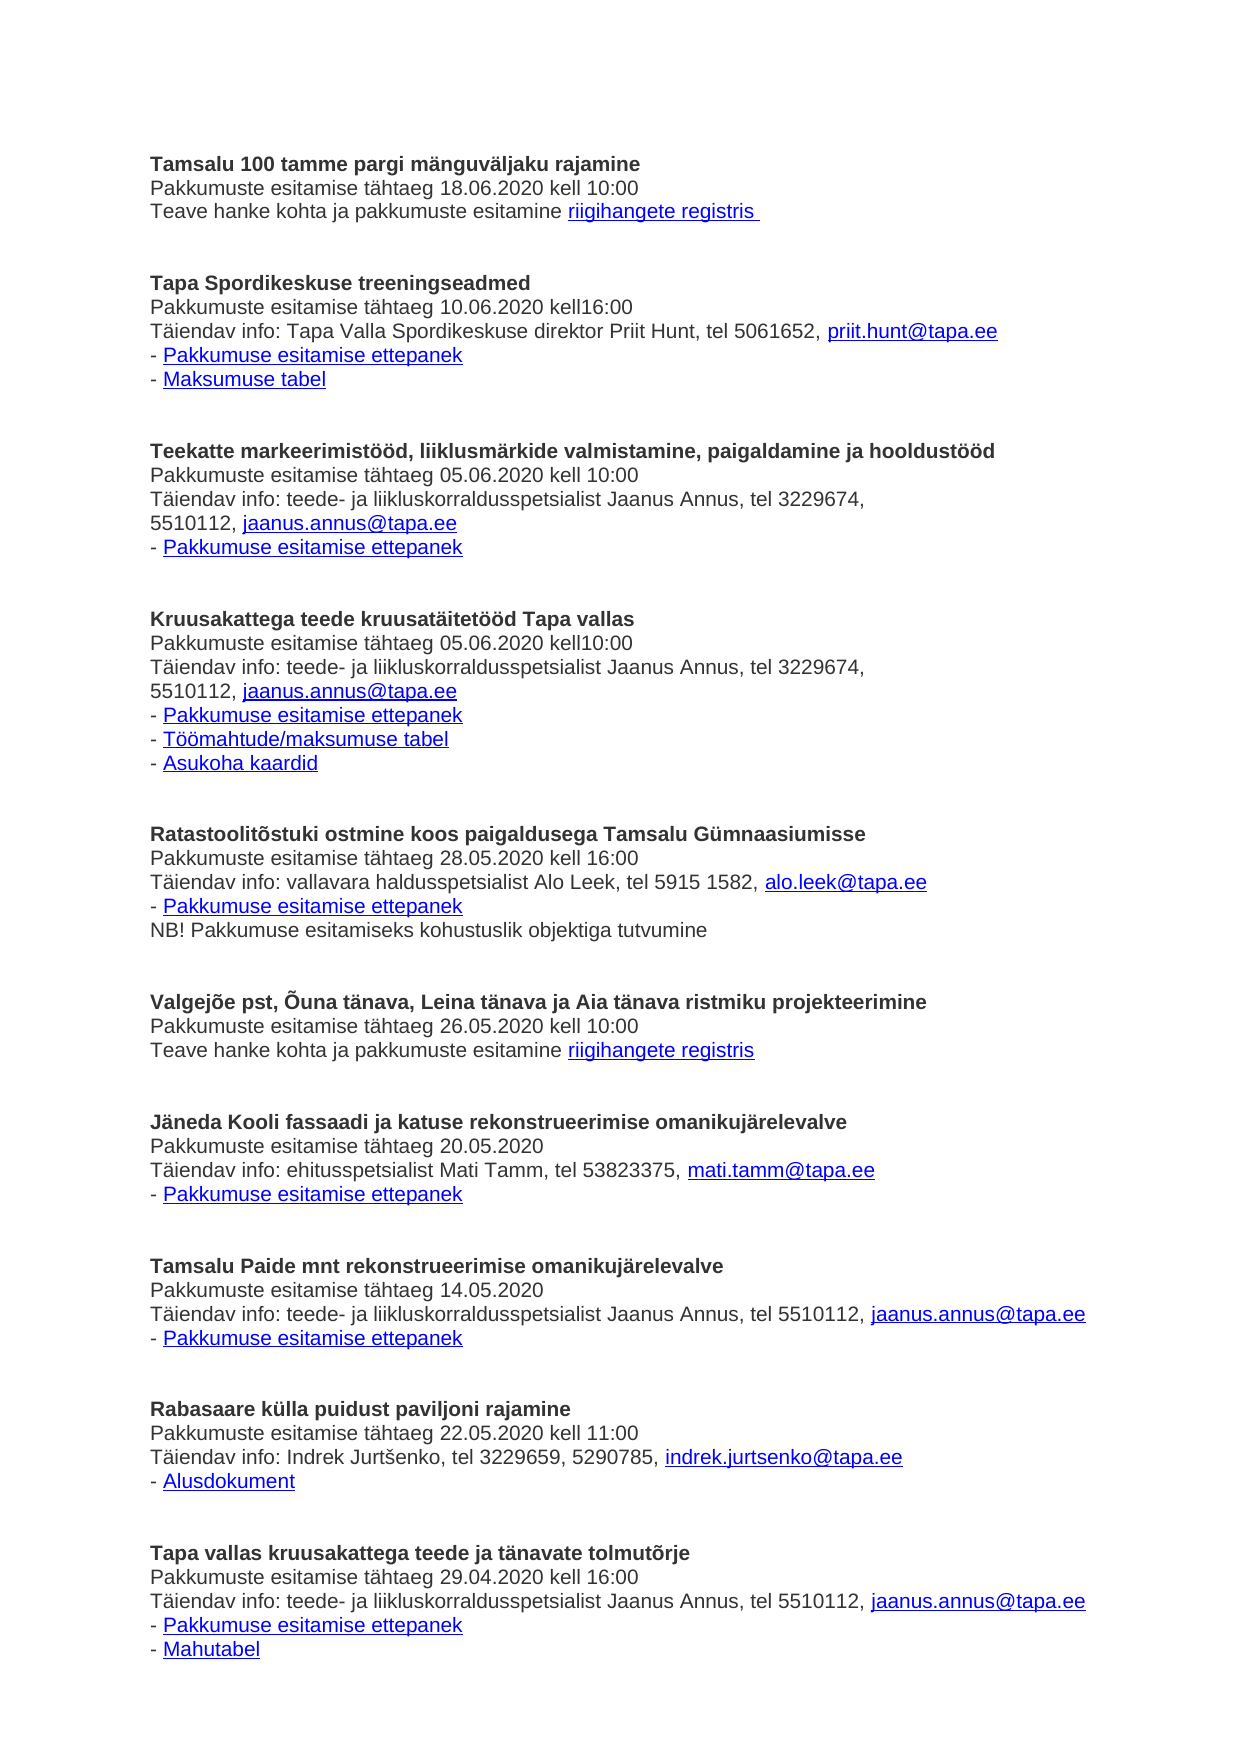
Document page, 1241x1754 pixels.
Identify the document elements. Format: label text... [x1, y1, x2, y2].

text Teave hanke kohta ja pakkumuste esitamine riigihangete registris [150, 199, 1122, 223]
text Pakkumuste esitamise tähtaeg 10.06.2020 kell16:00 [150, 295, 1122, 319]
text Jäneda Kooli fassaadi ja katuse rekonstrueerimise omanikujärelevalve [150, 1110, 1122, 1134]
text - Pakkumuse esitamise ettepanek [150, 702, 1122, 726]
text Pakkumuste esitamise tähtaeg 29.04.2020 kell 16:00 [150, 1565, 1122, 1589]
text Täiendav info: teede- ja liikluskorraldusspetsialist Jaanus Annus, tel 5510112, jaanus.annus@tapa.ee [150, 1589, 1122, 1613]
text - Maksumuse tabel [150, 367, 1122, 391]
text Tapa vallas kruusakattega teede ja tänavate tolmutõrje [150, 1541, 1122, 1565]
text Täiendav info: teede- ja liikluskorraldusspetsialist Jaanus Annus, tel 3229674, 5510112, jaanus.annus@tapa.ee [150, 487, 1122, 535]
text - Pakkumuse esitamise ettepanek [150, 343, 1122, 367]
text Kruusakattega teede kruusatäitetööd Tapa vallas [150, 607, 1122, 631]
text Täiendav info: vallavara haldusspetsialist Alo Leek, tel 5915 1582, alo.leek@tapa.ee [150, 870, 1122, 894]
text Valgejõe pst, Õuna tänava, Leina tänava ja Aia tänava ristmiku projekteerimine [150, 990, 1122, 1014]
text Täiendav info: ehitusspetsialist Mati Tamm, tel 53823375, mati.tamm@tapa.ee [150, 1158, 1122, 1182]
text Pakkumuste esitamise tähtaeg 20.05.2020 [150, 1134, 1122, 1158]
text - Pakkumuse esitamise ettepanek [150, 1613, 1122, 1637]
text Tamsalu 100 tamme pargi mänguväljaku rajamine [150, 151, 1122, 175]
text Pakkumuste esitamise tähtaeg 22.05.2020 kell 11:00 [150, 1421, 1122, 1445]
text - Pakkumuse esitamise ettepanek [150, 1325, 1122, 1349]
text Pakkumuste esitamise tähtaeg 05.06.2020 kell 10:00 [150, 463, 1122, 487]
text Teekatte markeerimistööd, liiklusmärkide valmistamine, paigaldamine ja hooldustööd [150, 439, 1122, 463]
text Pakkumuste esitamise tähtaeg 26.05.2020 kell 10:00 [150, 1014, 1122, 1038]
text Täiendav info: Tapa Valla Spordikeskuse direktor Priit Hunt, tel 5061652, priit.hunt@tapa.ee [150, 319, 1122, 343]
text - Mahutabel [150, 1637, 1122, 1661]
text Pakkumuste esitamise tähtaeg 28.05.2020 kell 16:00 [150, 846, 1122, 870]
text - Alusdokument [150, 1469, 1122, 1493]
text Täiendav info: teede- ja liikluskorraldusspetsialist Jaanus Annus, tel 3229674, 5510112, jaanus.annus@tapa.ee [150, 654, 1122, 702]
text Täiendav info: Indrek Jurtšenko, tel 3229659, 5290785, indrek.jurtsenko@tapa.ee [150, 1445, 1122, 1469]
text - Pakkumuse esitamise ettepanek [150, 1182, 1122, 1206]
text - Pakkumuse esitamise ettepanek [150, 535, 1122, 559]
text Teave hanke kohta ja pakkumuste esitamine riigihangete registris [150, 1038, 1122, 1062]
text - Töömahtude/maksumuse tabel [150, 726, 1122, 750]
text Rabasaare külla puidust paviljoni rajamine [150, 1397, 1122, 1421]
text Tamsalu Paide mnt rekonstrueerimise omanikujärelevalve [150, 1253, 1122, 1277]
text Täiendav info: teede- ja liikluskorraldusspetsialist Jaanus Annus, tel 5510112, jaanus.annus@tapa.ee [150, 1301, 1122, 1325]
text Pakkumuste esitamise tähtaeg 05.06.2020 kell10:00 [150, 631, 1122, 654]
text NB! Pakkumuse esitamiseks kohustuslik objektiga tutvumine [150, 918, 1122, 942]
text - Asukoha kaardid [150, 750, 1122, 774]
text Tapa Spordikeskuse treeningseadmed [150, 271, 1122, 295]
text - Pakkumuse esitamise ettepanek [150, 894, 1122, 918]
text Pakkumuste esitamise tähtaeg 14.05.2020 [150, 1277, 1122, 1301]
text Pakkumuste esitamise tähtaeg 18.06.2020 kell 10:00 [150, 175, 1122, 199]
text Ratastoolitõstuki ostmine koos paigaldusega Tamsalu Gümnaasiumisse [150, 822, 1122, 846]
